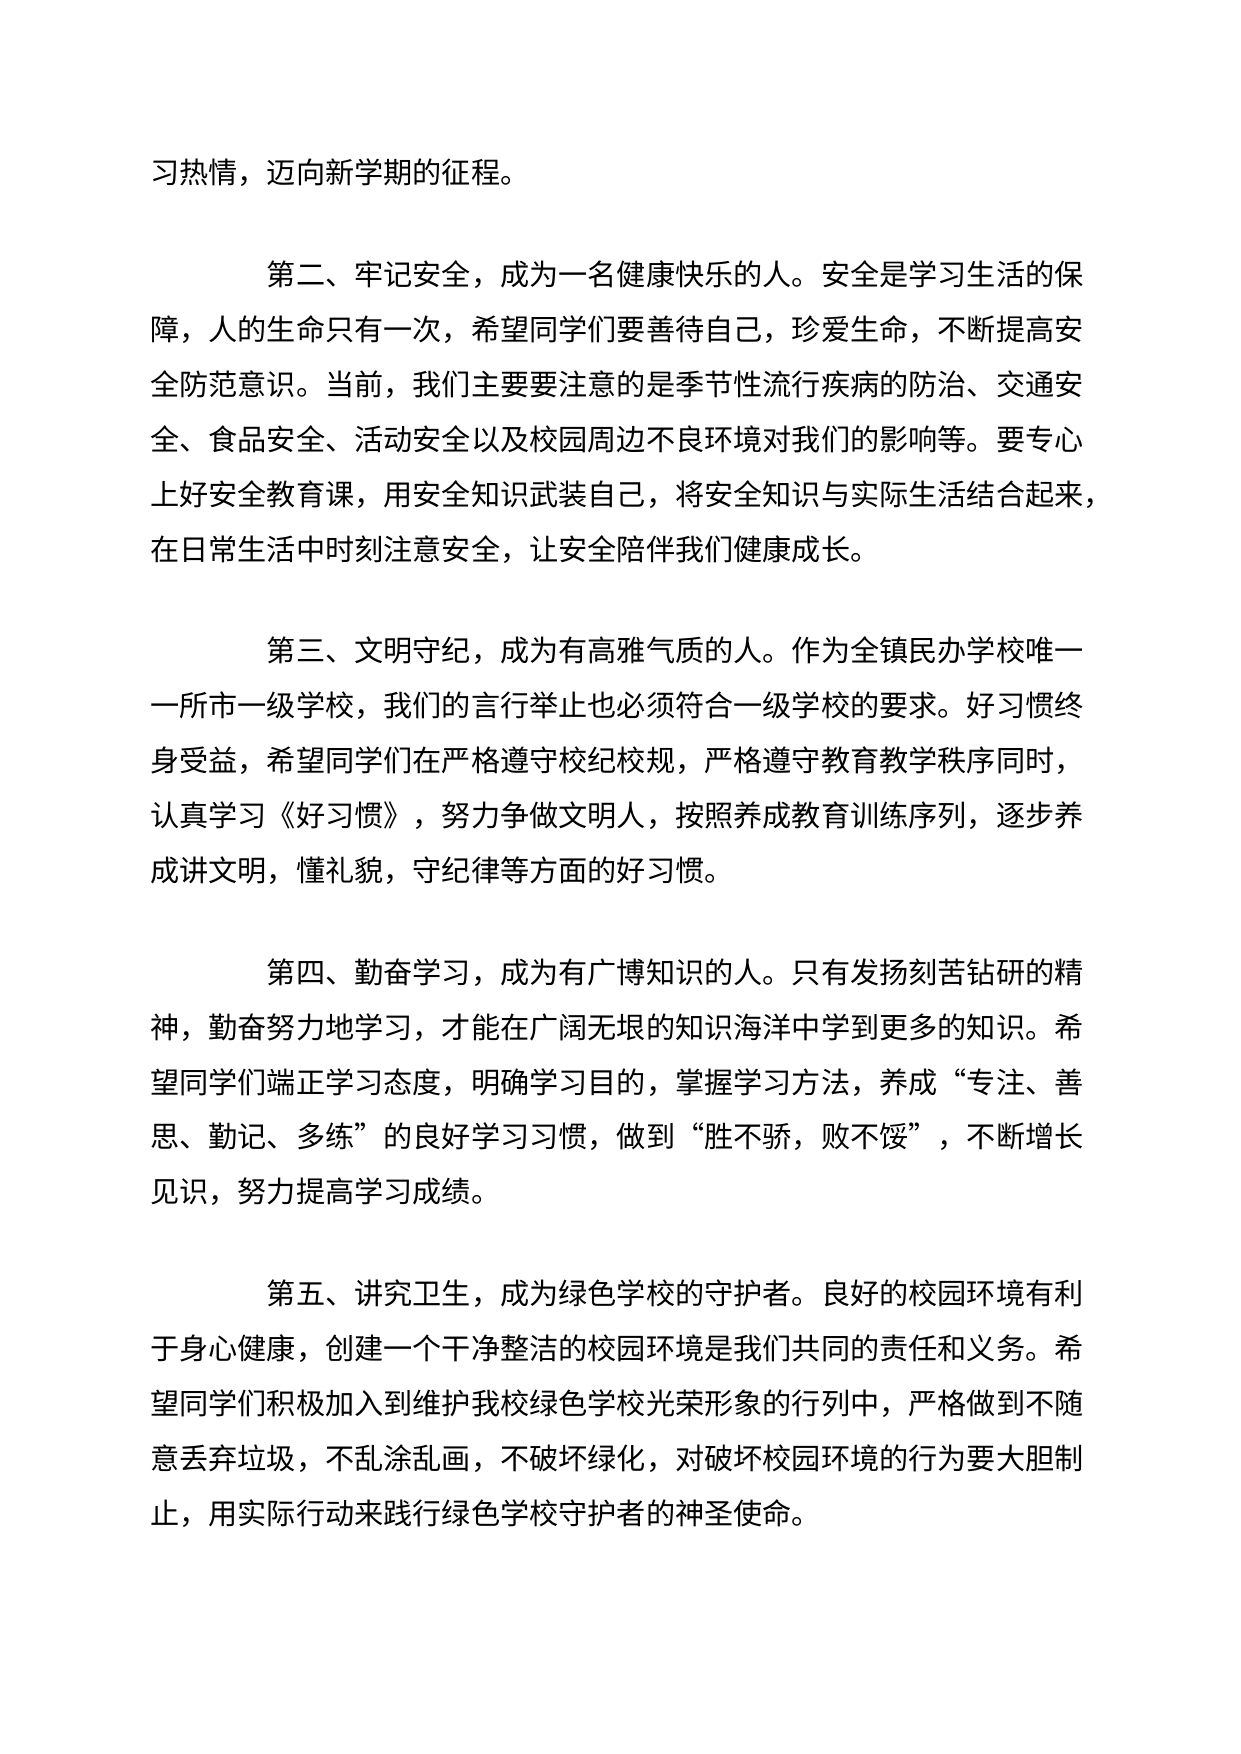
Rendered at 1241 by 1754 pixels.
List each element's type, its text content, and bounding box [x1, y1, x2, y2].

text 第二、牢记安全，成为一名健康快乐的人。安全是学习生活的保障，人的生命只有一次，希望同学们要善待自己，珍爱生命，不断提高安全防范意识。当前，我们主要要注意的是季节性流行疾病的防治、交通安全、食品安全、活动安全以及校园周边不良环境对我们的影响等。要专心上好安全教育课，用安全知识武装自己，将安全知识与实际生活结合起来，在日常生活中时刻注意安全，让安全陪伴我们健康成长。 [150, 252, 1090, 568]
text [150, 150, 1090, 192]
text 第五、讲究卫生，成为绿色学校的守护者。良好的校园环境有利于身心健康，创建一个干净整洁的校园环境是我们共同的责任和义务。希望同学们积极加入到维护我校绿色学校光荣形象的行列中，严格做到不随意丢弃垃圾，不乱涂乱画，不破坏绿化，对破坏校园环境的行为要大胆制止，用实际行动来践行绿色学校守护者的神圣使命。 [150, 1271, 1090, 1533]
text 第四、勤奋学习，成为有广博知识的人。只有发扬刻苦钻研的精神，勤奋努力地学习，才能在广阔无垠的知识海洋中学到更多的知识。希望同学们端正学习态度，明确学习目的，掌握学习方法，养成“专注、善思、勤记、多练”的良好学习习惯，做到“胜不骄，败不馁”，不断增长见识，努力提高学习成绩。 [150, 949, 1090, 1211]
text 第三、文明守纪，成为有高雅气质的人。作为全镇民办学校唯一一所市一级学校，我们的言行举止也必须符合一级学校的要求。好习惯终身受益，希望同学们在严格遵守校纪校规，严格遵守教育教学秩序同时，认真学习《好习惯》，努力争做文明人，按照养成教育训练序列，逐步养成讲文明，懂礼貌，守纪律等方面的好习惯。 [150, 628, 1090, 890]
